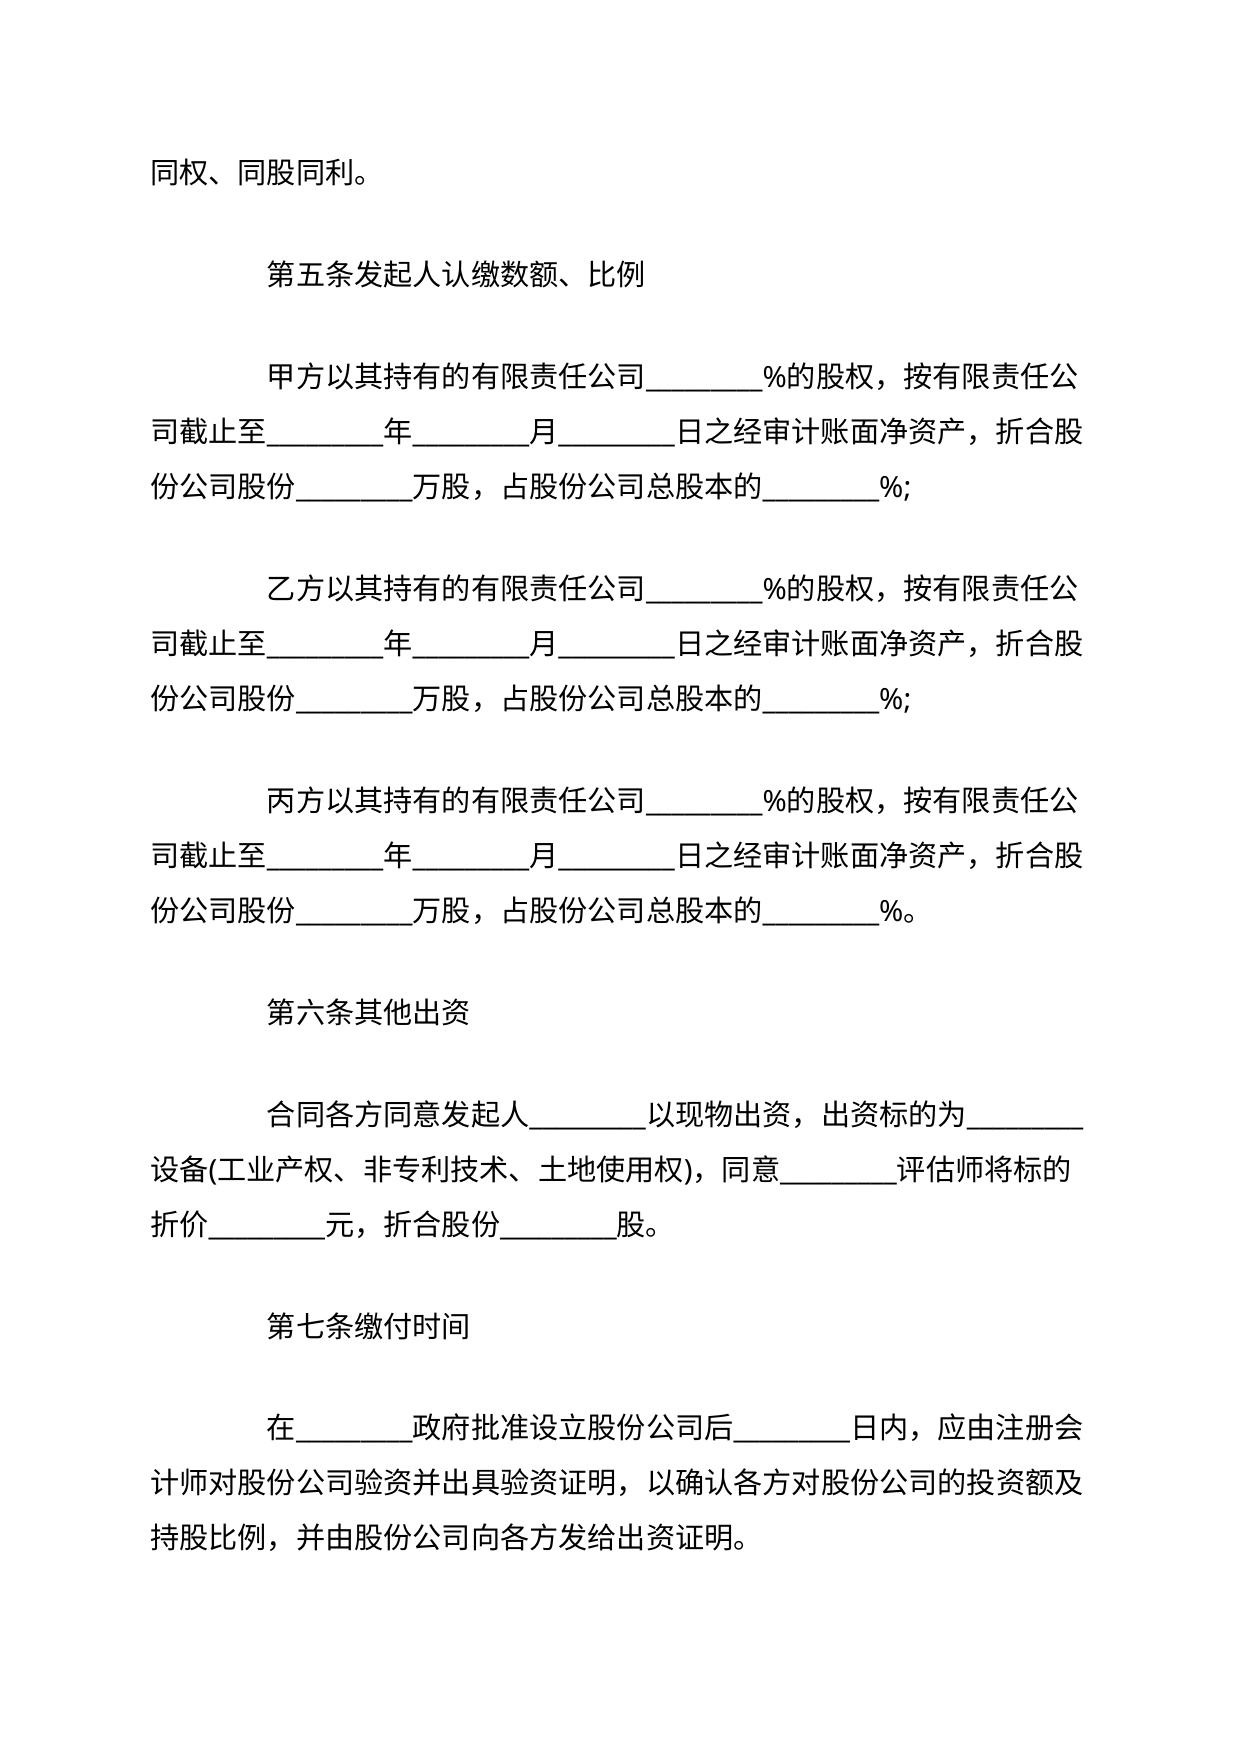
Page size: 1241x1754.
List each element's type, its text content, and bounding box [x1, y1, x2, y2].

text 乙方以其持有的有限责任公司_________%的股权，按有限责任公司截止至_________年_________月_________日之经审计账面净资产，折合股份公司股份_________万股，占股份公司总股本的_________%; [150, 566, 1090, 718]
text 在_________政府批准设立股份公司后_________日内，应由注册会计师对股份公司验资并出具验资证明，以确认各方对股份公司的投资额及持股比例，并由股份公司向各方发给出资证明。 [150, 1405, 1090, 1557]
text 第五条发起人认缴数额、比例 [150, 252, 1090, 294]
text 丙方以其持有的有限责任公司_________%的股权，按有限责任公司截止至_________年_________月_________日之经审计账面净资产，折合股份公司股份_________万股，占股份公司总股本的_________%。 [150, 777, 1090, 930]
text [150, 150, 1090, 192]
text 第七条缴付时间 [150, 1303, 1090, 1346]
text 甲方以其持有的有限责任公司_________%的股权，按有限责任公司截止至_________年_________月_________日之经审计账面净资产，折合股份公司股份_________万股，占股份公司总股本的_________%; [150, 353, 1090, 506]
text 第六条其他出资 [150, 989, 1090, 1032]
text 合同各方同意发起人_________以现物出资，出资标的为_________设备(工业产权、非专利技术、土地使用权)，同意_________评估师将标的折价_________元，折合股份_________股。 [150, 1091, 1090, 1244]
